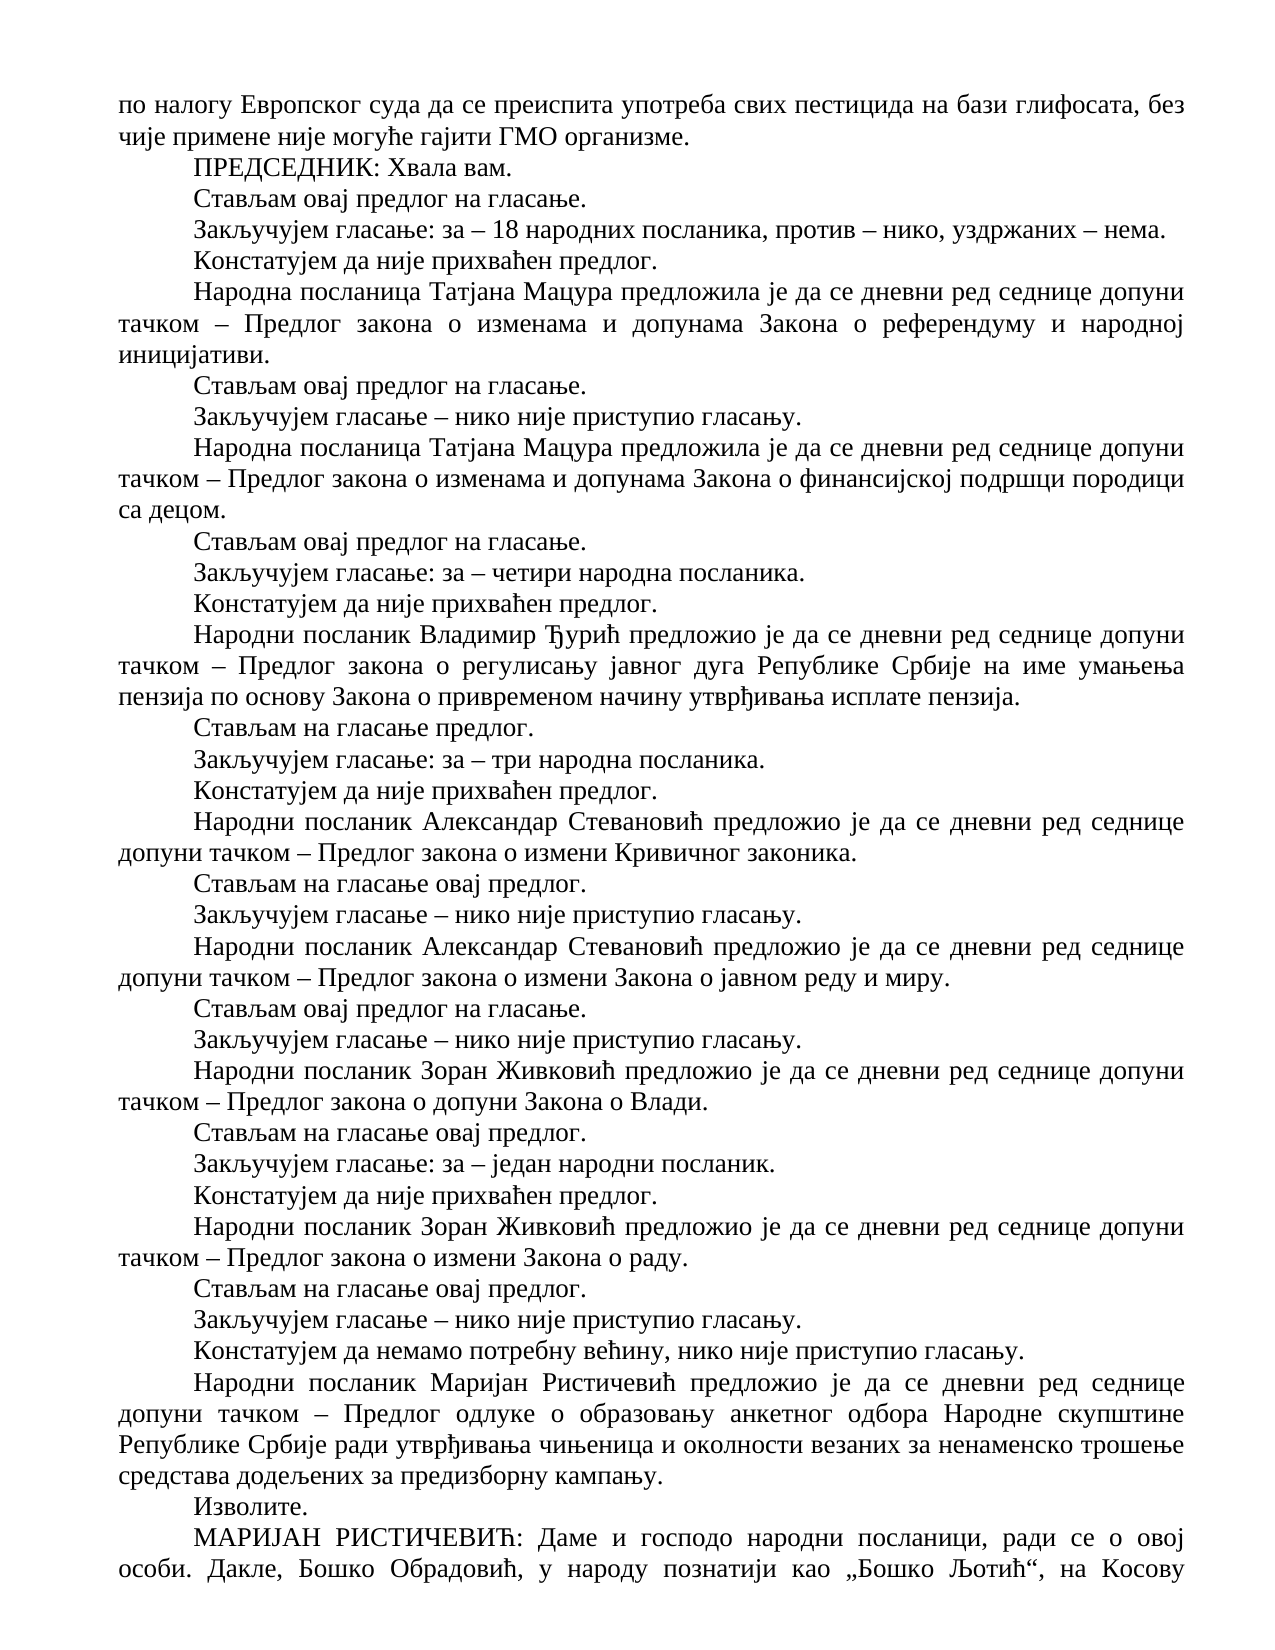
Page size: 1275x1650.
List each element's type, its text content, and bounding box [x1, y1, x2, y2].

text Констатујем да није прихваћен предлог. [118, 587, 1186, 618]
text Констатујем да није прихваћен предлог. [118, 1179, 1186, 1210]
text Народни посланик Александар Стевановић предложио је да се дневни ред седнице допуни тачком – Предлог закона о измени Кривичног законика. [118, 805, 1186, 867]
text Народна посланица Татјана Мацура предложила је да се дневни ред седнице допуни тачком – Предлог закона о изменама и допунама Закона о референдуму и народној иницијативи. [118, 276, 1186, 369]
text Закључујем гласање – нико није приступио гласању. [118, 1303, 1186, 1334]
text Закључујем гласање – нико није приступио гласању. [118, 1023, 1186, 1054]
text Народни посланик Александар Стевановић предложио је да се дневни ред седнице допуни тачком – Предлог закона о измени Закона о јавном реду и миру. [118, 929, 1186, 992]
text ПРЕДСЕДНИК: Хвала вам. [118, 151, 1186, 182]
text Стављам на гласање овај предлог. [118, 1116, 1186, 1148]
text Констатујем да немамо потребну већину, нико није приступио гласању. [118, 1334, 1186, 1366]
text Народни посланик Зоран Живковић предложио је да се дневни ред седнице допуни тачком – Предлог закона о допуни Закона о Влади. [118, 1054, 1186, 1116]
text Народни посланик Маријан Ристичевић предложио је да се дневни ред седнице допуни тачком – Предлог одлуке о образовању анкетног одбора Народне скупштине Републике Србије ради утврђивања чињеница и околности везаних за ненаменско трошење средстава додељених за предизборну кампању. [118, 1366, 1186, 1490]
text Констатујем да није прихваћен предлог. [118, 244, 1186, 276]
text Стављам на гласање овај предлог. [118, 1272, 1186, 1303]
text Стављам овај предлог на гласање. [118, 182, 1186, 213]
text Народна посланица Татјана Мацура предложила је да се дневни ред седнице допуни тачком – Предлог закона о изменама и допунама Закона о финансијској подршци породици са децом. [118, 431, 1186, 525]
text Закључујем гласање: за – четири народна посланика. [118, 556, 1186, 587]
text Закључујем гласање – нико није приступио гласању. [118, 898, 1186, 929]
text Изволите. [118, 1490, 1186, 1521]
text Стављам овај предлог на гласање. [118, 992, 1186, 1023]
text Стављам на гласање овај предлог. [118, 867, 1186, 898]
text Закључујем гласање – нико није приступио гласању. [118, 400, 1186, 431]
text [118, 89, 1186, 151]
text Закључујем гласање: за – 18 народних посланика, против – нико, уздржаних – нема. [118, 213, 1186, 244]
text Стављам овај предлог на гласање. [118, 525, 1186, 556]
text Закључујем гласање: за – један народни посланик. [118, 1148, 1186, 1179]
text Закључујем гласање: за – три народна посланика. [118, 743, 1186, 774]
text Народни посланик Владимир Ђурић предложио је да се дневни ред седнице допуни тачком – Предлог закона о регулисању јавног дуга Републике Србије на име умањења пензија по основу Закона о привременом начину утврђивања исплате пензија. [118, 618, 1186, 712]
text Стављам на гласање предлог. [118, 712, 1186, 743]
text Народни посланик Зоран Живковић предложио је да се дневни ред седнице допуни тачком – Предлог закона о измени Закона о раду. [118, 1210, 1186, 1272]
text Стављам овај предлог на гласање. [118, 369, 1186, 400]
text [118, 1521, 1186, 1584]
text Констатујем да није прихваћен предлог. [118, 774, 1186, 805]
